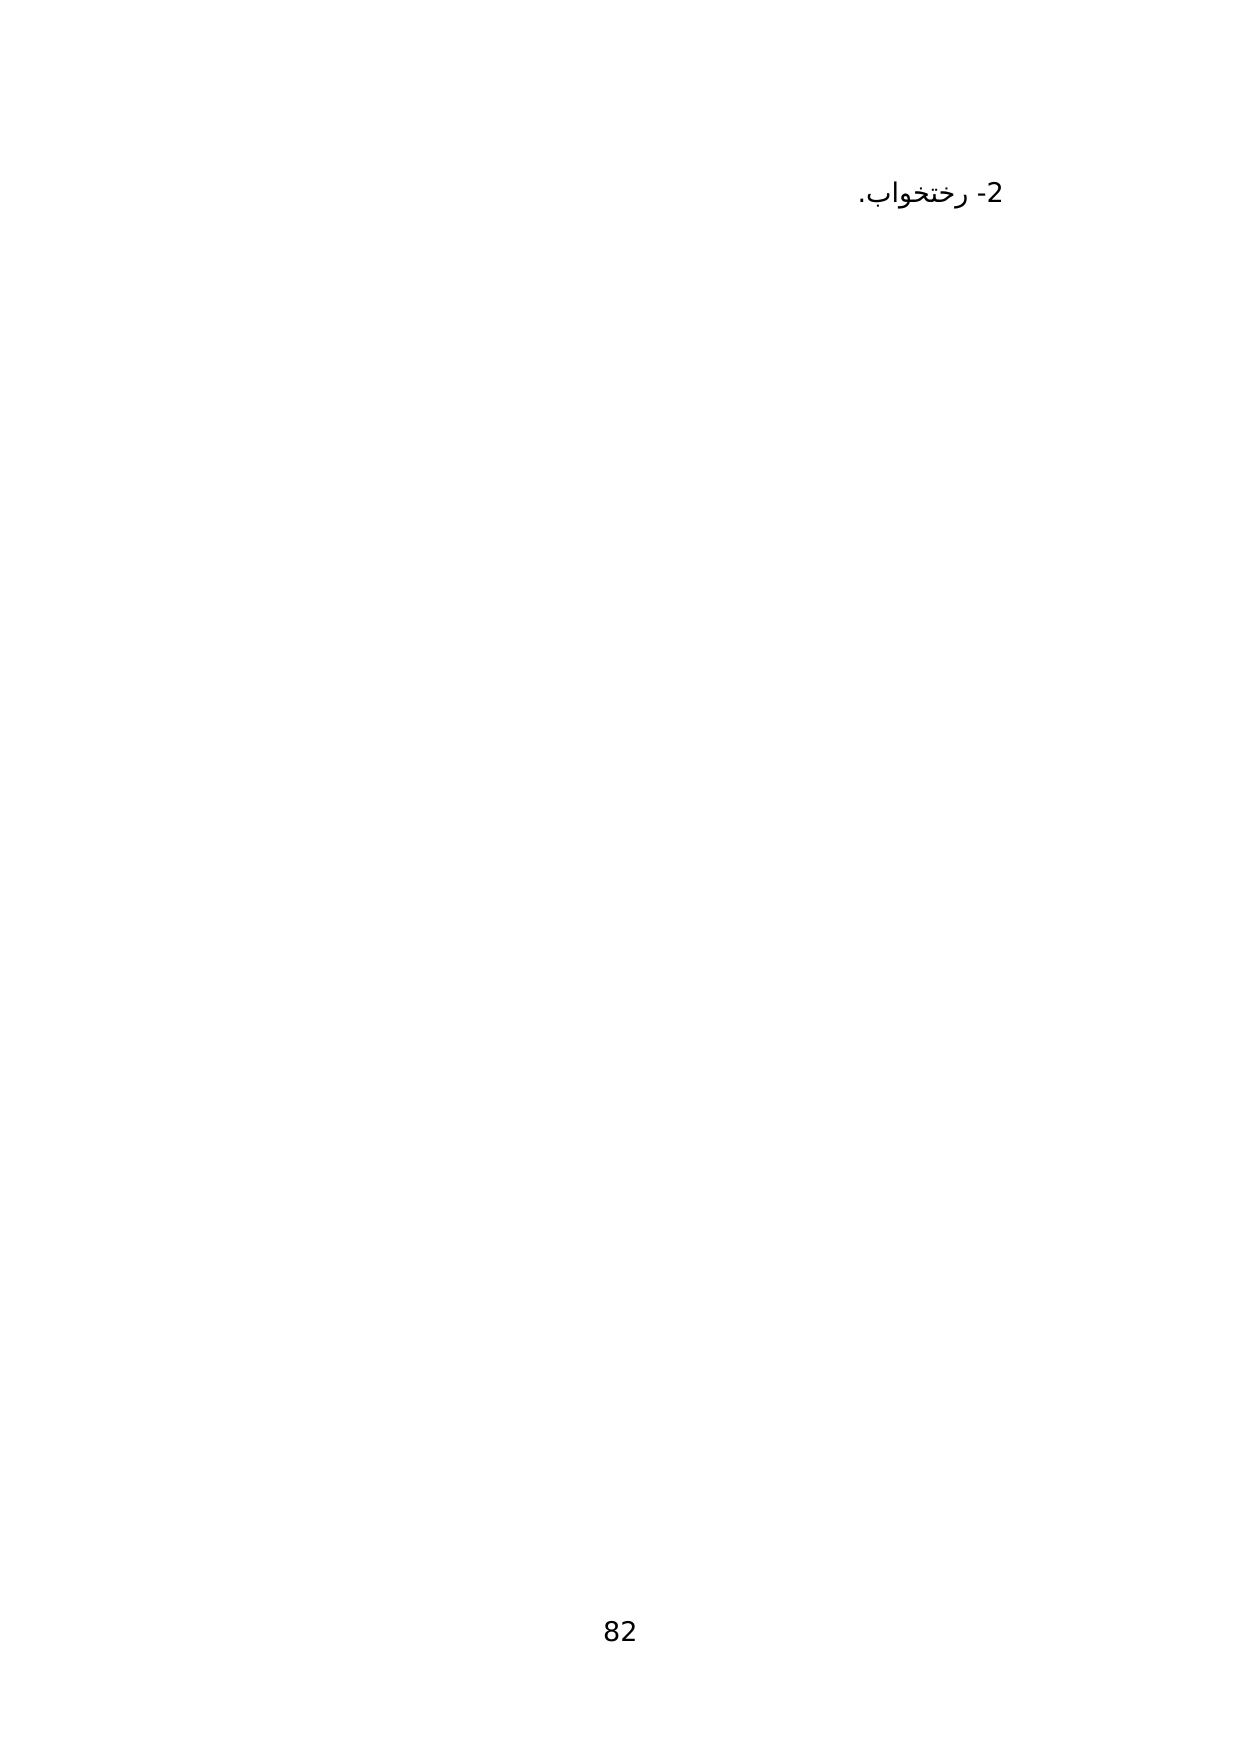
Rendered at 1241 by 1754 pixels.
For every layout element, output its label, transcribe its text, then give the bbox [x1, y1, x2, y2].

text 2- رختخواب. [236, 177, 1004, 209]
